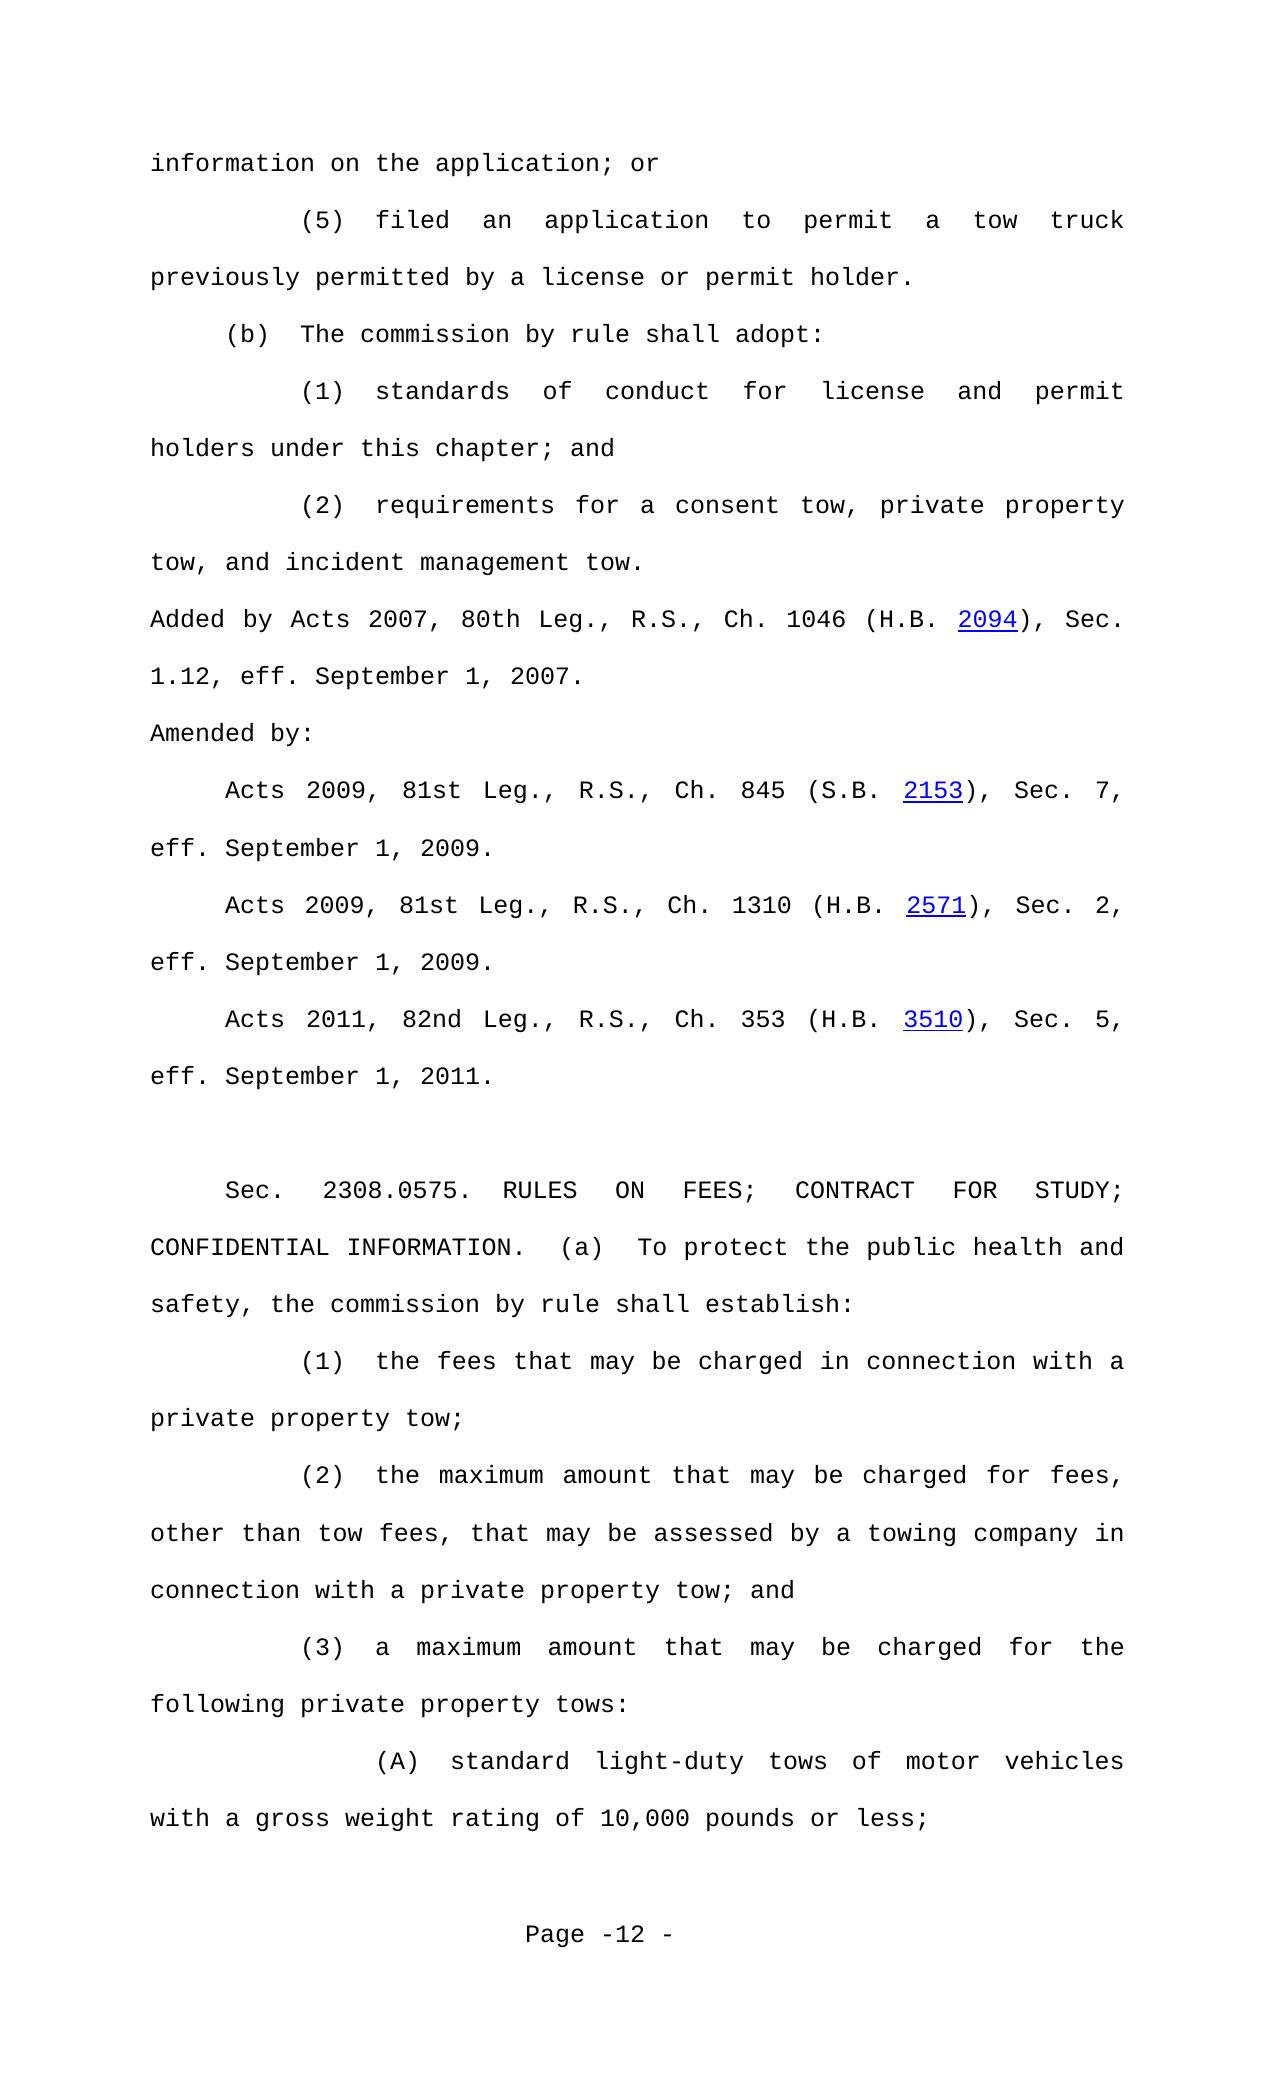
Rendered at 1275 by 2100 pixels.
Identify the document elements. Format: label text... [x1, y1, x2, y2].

text Added by Acts 2007, 80th Leg., R.S., Ch. 1046 (H.B. 2094), Sec. 1.12, eff. September 1, 2007. [150, 607, 1125, 692]
text (4) knowingly submitted false or incomplete information on the application; or [150, 150, 1125, 178]
text (A) standard light-duty tows of motor vehicles with a gross weight rating of 10,000 pounds or less; [150, 1748, 1125, 1834]
text Sec. 2308.0575. RULES ON FEES; CONTRACT FOR STUDY; CONFIDENTIAL INFORMATION. (a) To protect the public health and safety, the commission by rule shall establish: [150, 1177, 1125, 1320]
text (5) filed an application to permit a tow truck previously permitted by a license or permit holder. [150, 207, 1125, 293]
text Acts 2011, 82nd Leg., R.S., Ch. 353 (H.B. 3510), Sec. 5, eff. September 1, 2011. [150, 1006, 1125, 1092]
text (b) The commission by rule shall adopt: [150, 321, 1125, 350]
text (1) standards of conduct for license and permit holders under this chapter; and [150, 378, 1125, 464]
text (3) a maximum amount that may be charged for the following private property tows: [150, 1634, 1125, 1720]
text Acts 2009, 81st Leg., R.S., Ch. 1310 (H.B. 2571), Sec. 2, eff. September 1, 2009. [150, 892, 1125, 978]
text (2) requirements for a consent tow, private property tow, and incident management tow. [150, 492, 1125, 578]
text Acts 2009, 81st Leg., R.S., Ch. 845 (S.B. 2153), Sec. 7, eff. September 1, 2009. [150, 778, 1125, 863]
text Amended by: [150, 721, 1125, 749]
text (2) the maximum amount that may be charged for fees, other than tow fees, that may be assessed by a towing company in connection with a private property tow; and [150, 1463, 1125, 1606]
text (1) the fees that may be charged in connection with a private property tow; [150, 1349, 1125, 1434]
